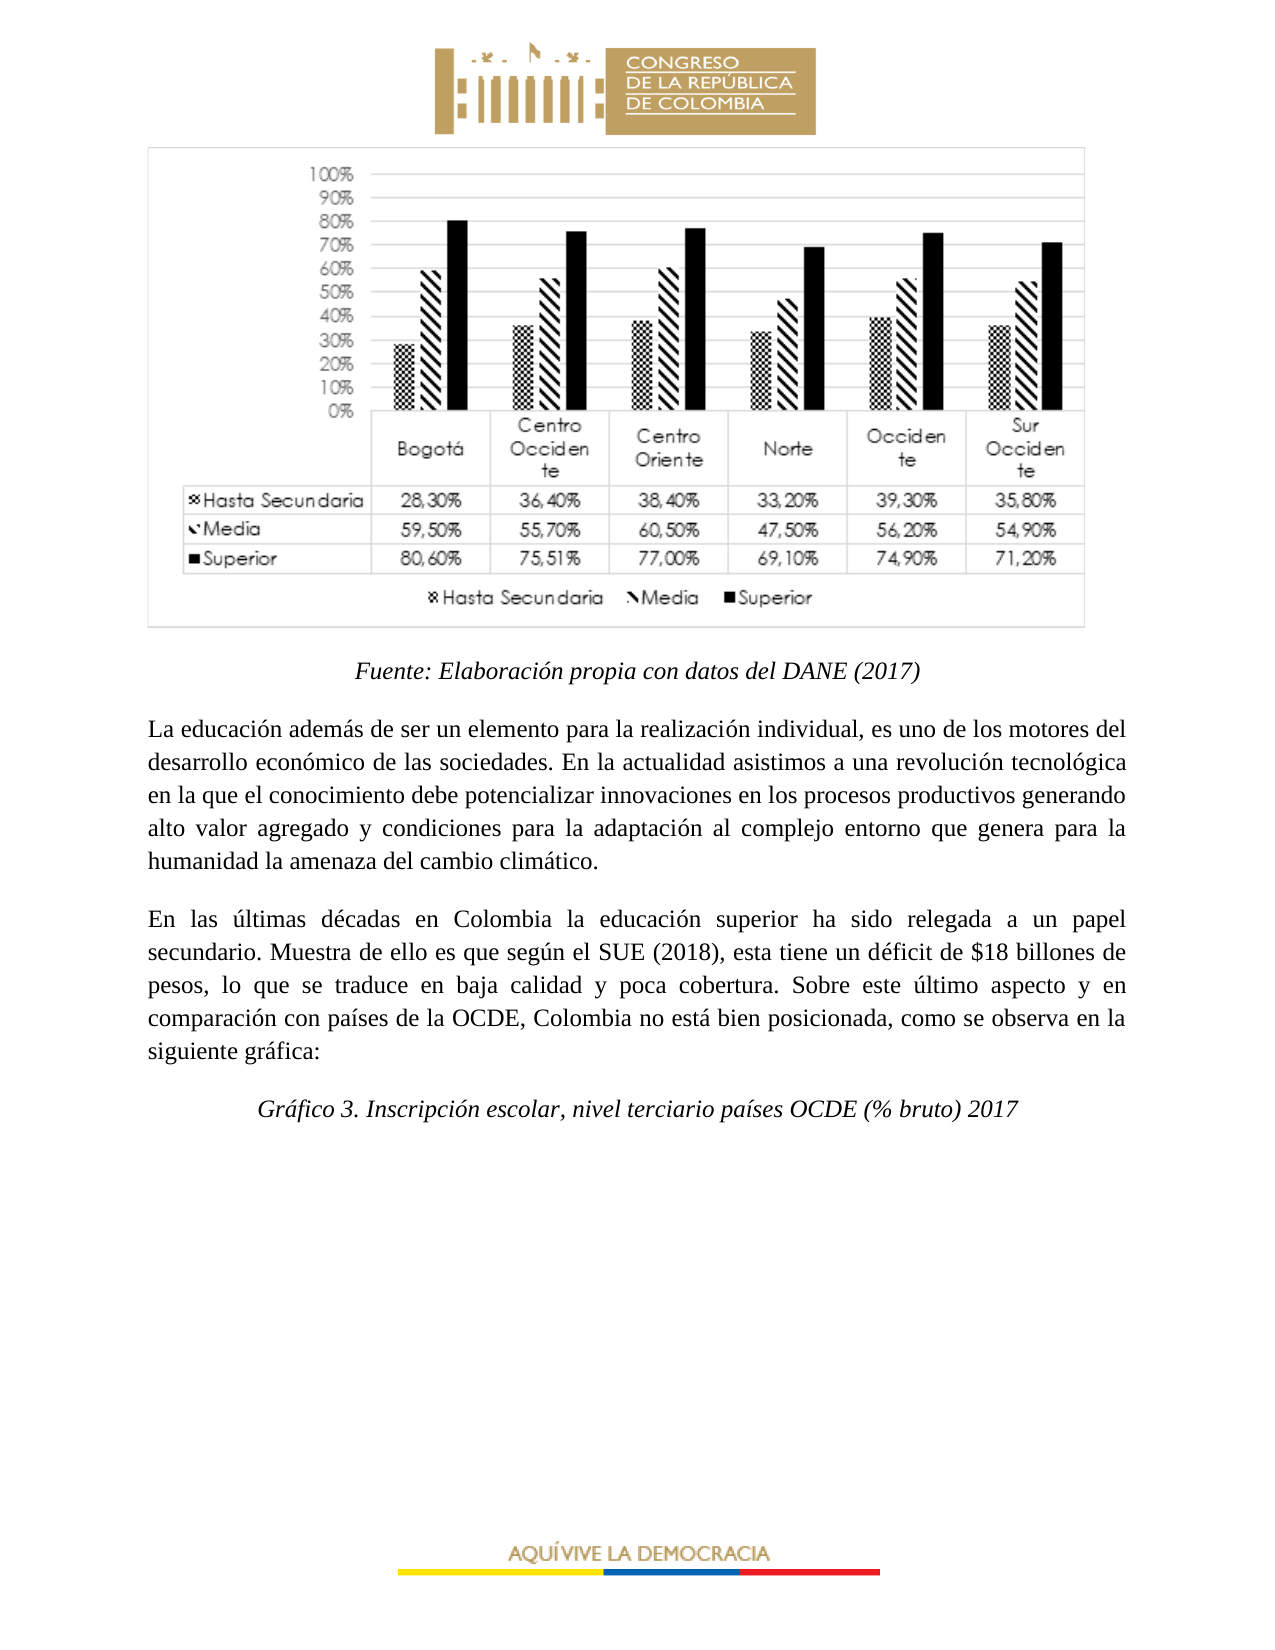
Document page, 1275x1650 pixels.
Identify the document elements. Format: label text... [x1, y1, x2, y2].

picture [382, 1533, 893, 1577]
text En las últimas décadas en Colombia la educación superior ha sido relegada a un papel secundario. Muestra de ello es que según el SUE (2018), esta tiene un déficit de $18 billones de pesos, lo que se traduce en baja calidad y poca cobertura. Sobre este último aspecto y en comparación con países de la OCDE, Colombia no está bien posicionada, como se observa en la siguiente gráfica: [148, 904, 1127, 1065]
text Fuente: Elaboración propia con datos del DANE (2017) [148, 656, 1127, 685]
picture [147, 147, 1086, 628]
picture [430, 42, 819, 138]
text La educación además de ser un elemento para la realización individual, es uno de los motores del desarrollo económico de las sociedades. En la actualidad asistimos a una revolución tecnológica en la que el conocimiento debe potencializar innovaciones en los procesos productivos generando alto valor agregado y condiciones para la adaptación al complejo entorno que genera para la humanidad la amenaza del cambio climático. [148, 714, 1127, 875]
text Gráfico 3. Inscripción escolar, nivel terciario países OCDE (% bruto) 2017 [148, 1094, 1127, 1123]
